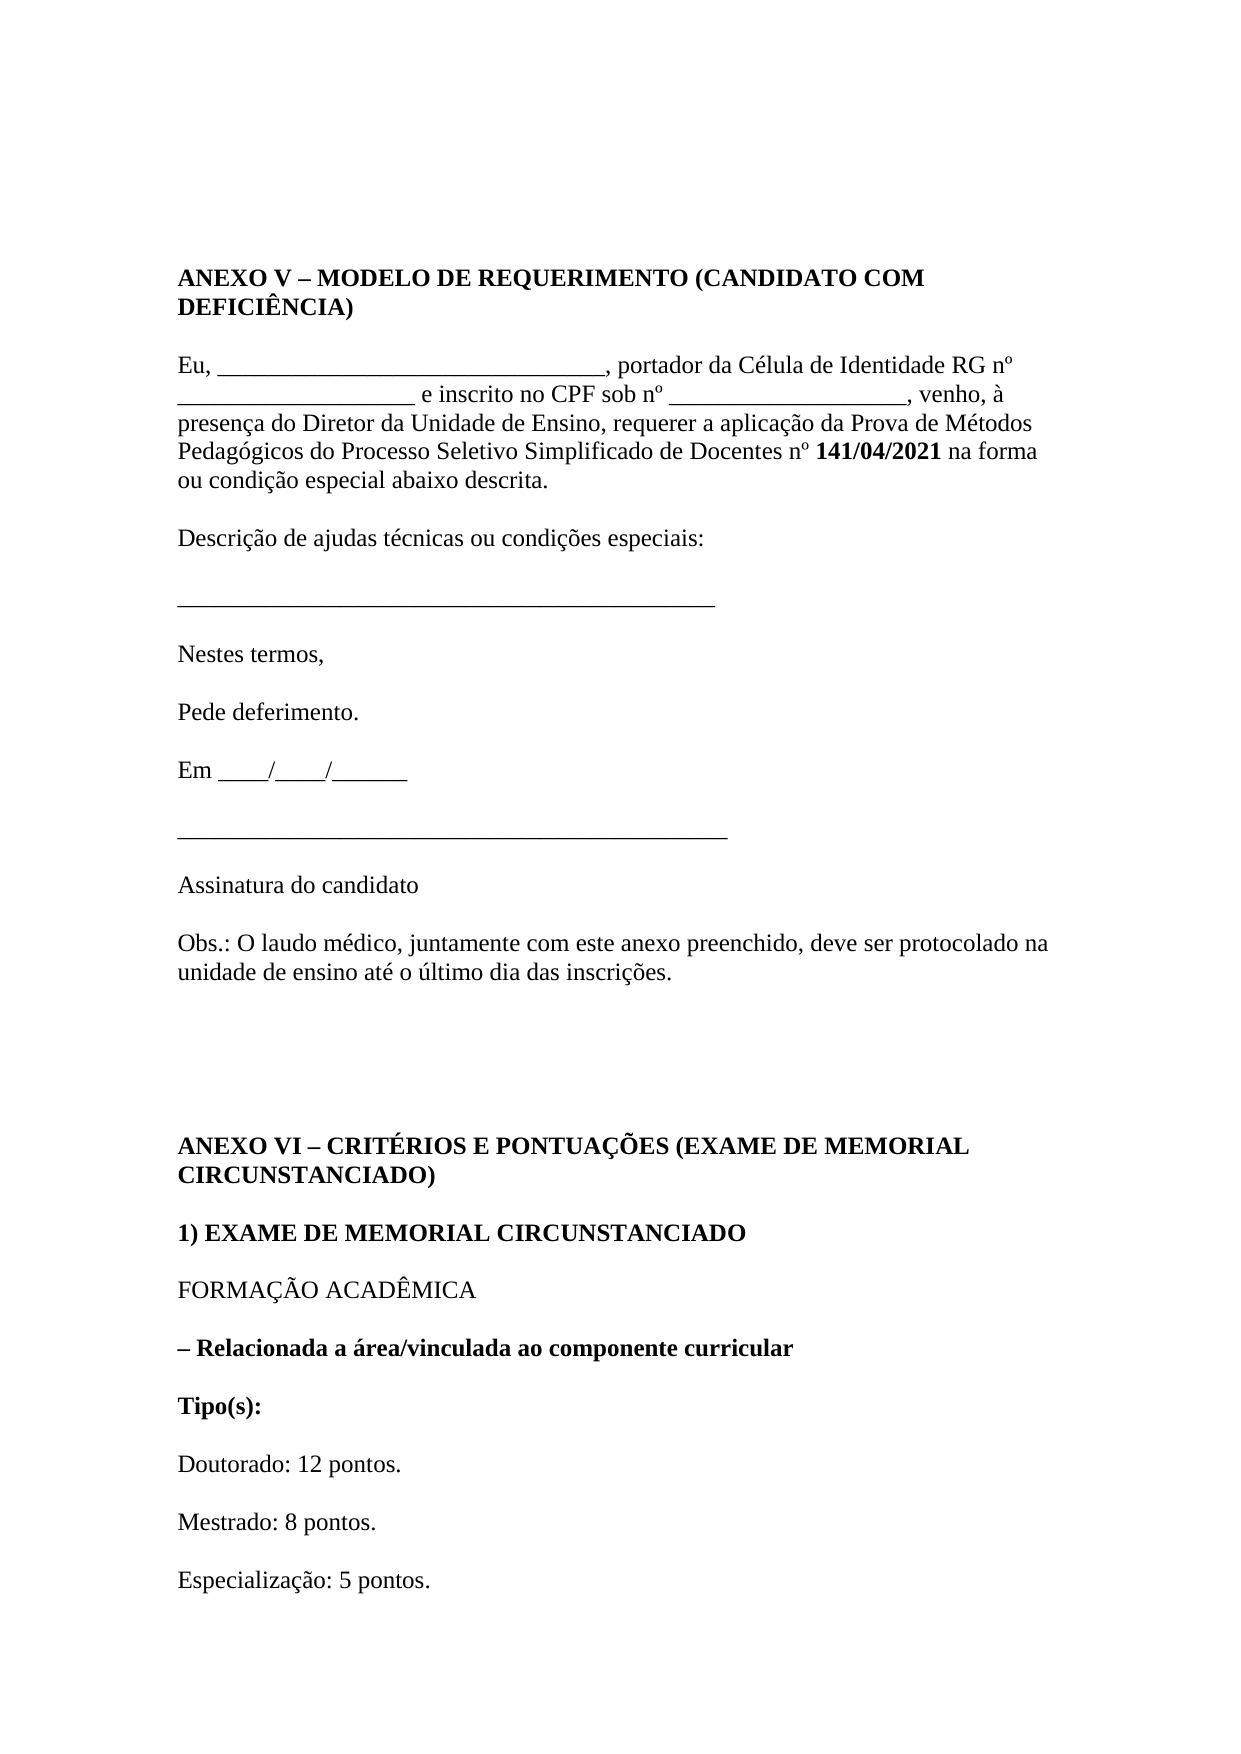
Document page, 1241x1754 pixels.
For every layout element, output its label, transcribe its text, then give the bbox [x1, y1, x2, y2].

text ANEXO V – MODELO DE REQUERIMENTO (CANDIDATO COM DEFICIÊNCIA) [177, 263, 1063, 321]
text Assinatura do candidato [177, 871, 1063, 899]
text FORMAÇÃO ACADÊMICA [177, 1276, 1063, 1304]
text Em ____/____/______ [177, 755, 1063, 783]
text ANEXO VI – CRITÉRIOS E PONTUAÇÕES (EXAME DE MEMORIAL CIRCUNSTANCIADO) [177, 1131, 1063, 1188]
text Mestrado: 8 pontos. [177, 1507, 1063, 1536]
text 1) EXAME DE MEMORIAL CIRCUNSTANCIADO [177, 1218, 1063, 1246]
text Nestes termos, [177, 639, 1063, 668]
text Tipo(s): [177, 1391, 1063, 1420]
text Eu, _______________________________, portador da Célula de Identidade RG nº ___________________ e inscrito no CPF sob nº ___________________, venho, à presença do Diretor da Unidade de Ensino, requerer a aplicação da Prova de Métodos Pedagógicos do Processo Seletivo Simplificado de Docentes nº 141/04/2021 na forma ou condição especial abaixo descrita. [177, 350, 1063, 494]
text ___________________________________________ [177, 581, 1063, 610]
text Pede deferimento. [177, 697, 1063, 726]
text – Relacionada a área/vinculada ao componente curricular [177, 1333, 1063, 1362]
text Obs.: O laudo médico, juntamente com este anexo preenchido, deve ser protocolado na unidade de ensino até o último dia das inscrições. [177, 928, 1063, 986]
text Especialização: 5 pontos. [177, 1565, 1063, 1594]
text Doutorado: 12 pontos. [177, 1449, 1063, 1478]
text ____________________________________________ [177, 813, 1063, 841]
text Descrição de ajudas técnicas ou condições especiais: [177, 523, 1063, 552]
